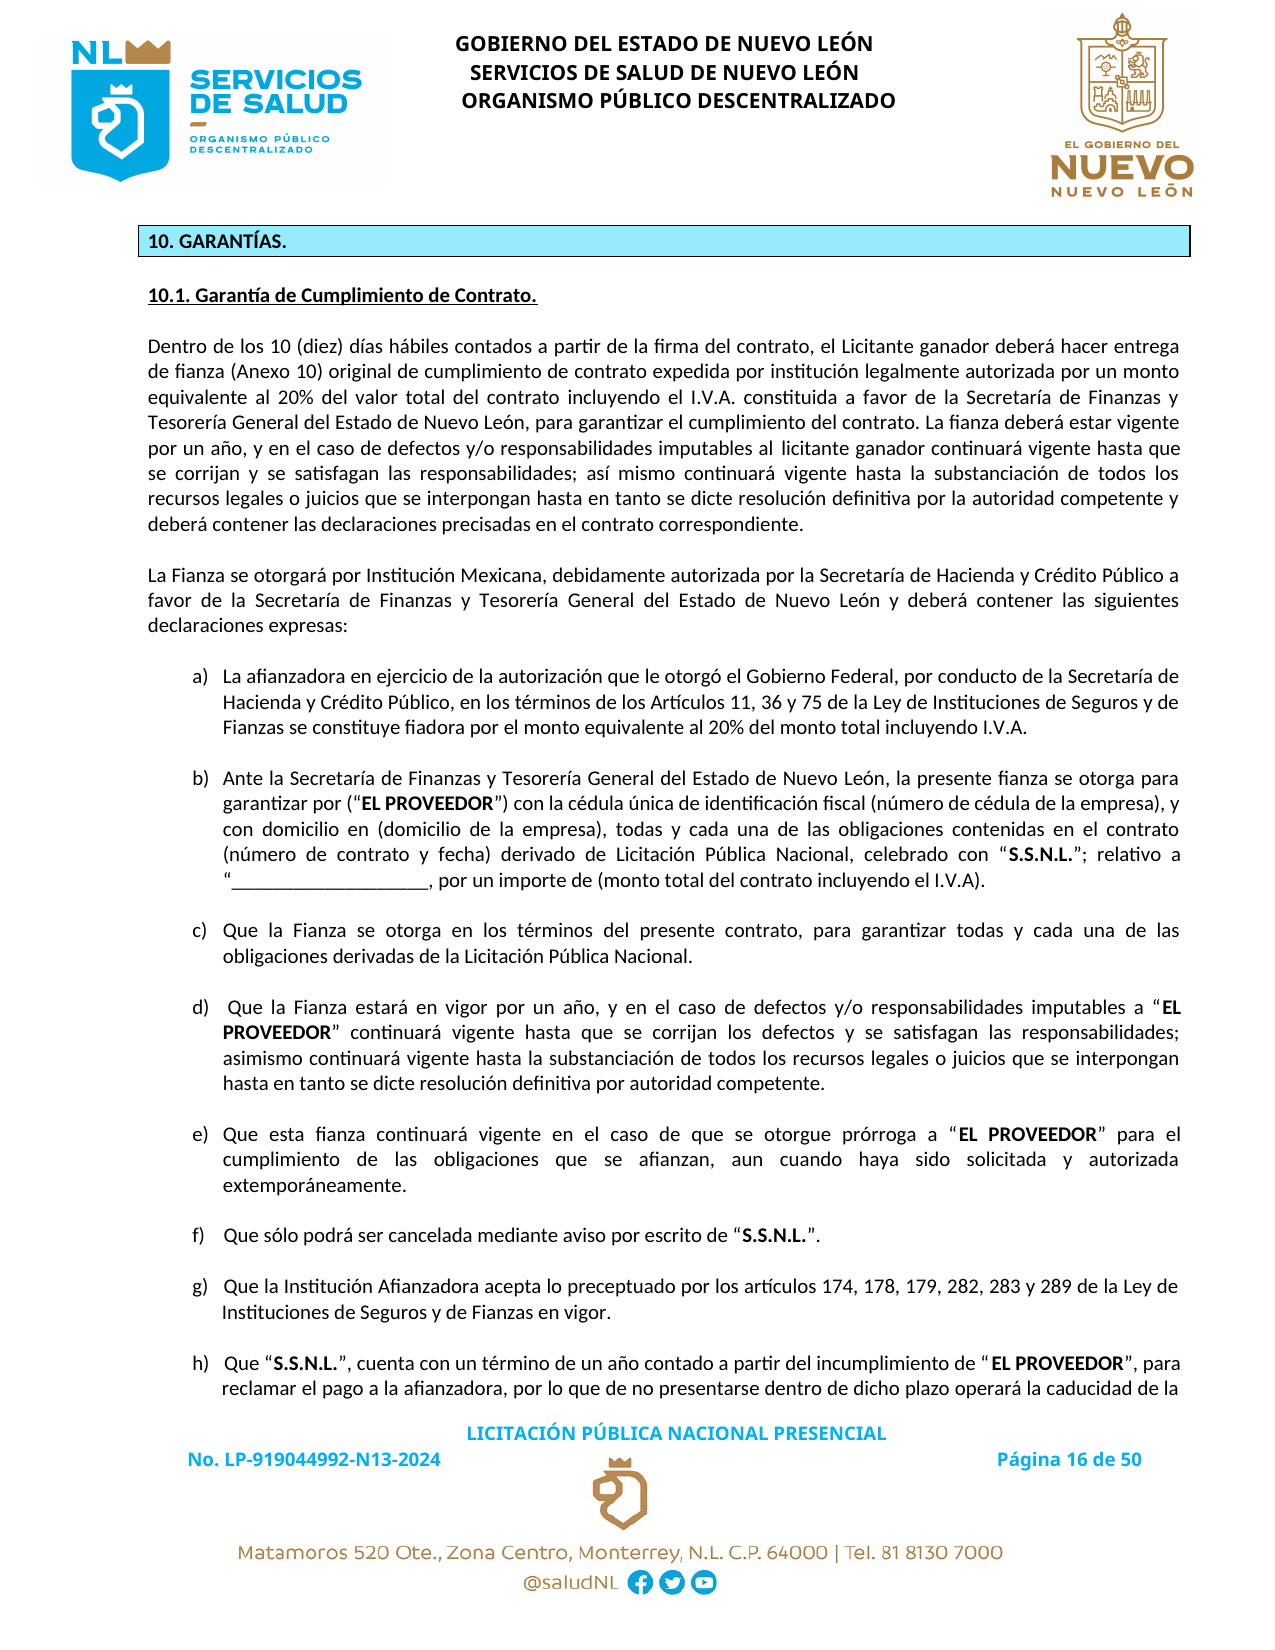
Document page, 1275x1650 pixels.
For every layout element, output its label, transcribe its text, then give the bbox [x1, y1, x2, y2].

picture [1039, 8, 1200, 209]
text 10.1. Garantía de Cumplimiento de Contrato. [148, 282, 1181, 308]
text f) Que sólo podrá ser cancelada mediante aviso por escrito de “S.S.N.L.”. [192, 1223, 1181, 1248]
list Que la Fianza se otorga en los términos del presente contrato, para garantizar todas y cada una de las obligaciones derivadas de la Licitación Pública Nacional. [192, 918, 1181, 968]
list Que esta fianza continuará vigente en el caso de que se otorgue prórroga a “EL PROVEEDOR” para el cumplimiento de las obligaciones que se afianzan, aun cuando haya sido solicitada y autorizada extemporáneamente. [192, 1121, 1181, 1197]
text 10. GARANTÍAS. [139, 226, 1189, 256]
list La afianzadora en ejercicio de la autorización que le otorgó el Gobierno Federal, por conducto de la Secretaría de Hacienda y Crédito Público, en los términos de los Artículos 11, 36 y 75 de la Ley de Instituciones de Seguros y de Fianzas se constituye fiadora por el monto equivalente al 20% del monto total incluyendo I.V.A. [192, 663, 1181, 740]
text g) Que la Institución Afianzadora acepta lo preceptuado por los artículos 174, 178, 179, 282, 283 y 289 de la Ley de Instituciones de Seguros y de Fianzas en vigor. [192, 1273, 1181, 1324]
list Ante la Secretaría de Finanzas y Tesorería General del Estado de Nuevo León, la presente fianza se otorga para garantizar por (“EL PROVEEDOR”) con la cédula única de identificación fiscal (número de cédula de la empresa), y con domicilio en (domicilio de la empresa), todas y cada una de las obligaciones contenidas en el contrato (número de contrato y fecha) derivado de Licitación Pública Nacional, celebrado con “S.S.N.L.”; relativo a “___________________, por un importe de (monto total del contrato incluyendo el I.V.A). [192, 765, 1181, 892]
picture [38, 36, 388, 187]
text Dentro de los 10 (diez) días hábiles contados a partir de la firma del contrato, el Licitante ganador deberá hacer entrega de fianza (Anexo 10) original de cumplimiento de contrato expedida por institución legalmente autorizada por un monto equivalente al 20% del valor total del contrato incluyendo el I.V.A. constituida a favor de la Secretaría de Finanzas y Tesorería General del Estado de Nuevo León, para garantizar el cumplimiento del contrato. La fianza deberá estar vigente por un año, y en el caso de defectos y/o responsabilidades imputables al licitante ganador continuará vigente hasta que se corrijan y se satisfagan las responsabilidades; así mismo continuará vigente hasta la substanciación de todos los recursos legales o juicios que se interpongan hasta en tanto se dicte resolución definitiva por la autoridad competente y deberá contener las declaraciones precisadas en el contrato correspondiente. [148, 333, 1181, 536]
text La Fianza se otorgará por Institución Mexicana, debidamente autorizada por la Secretaría de Hacienda y Crédito Público a favor de la Secretaría de Finanzas y Tesorería General del Estado de Nuevo León y deberá contener las siguientes declaraciones expresas: [148, 562, 1181, 638]
picture [0, 1440, 1254, 1610]
list Que la Fianza estará en vigor por un año, y en el caso de defectos y/o responsabilidades imputables a “EL PROVEEDOR” continuará vigente hasta que se corrijan los defectos y se satisfagan las responsabilidades; asimismo continuará vigente hasta la substanciación de todos los recursos legales o juicios que se interpongan hasta en tanto se dicte resolución definitiva por autoridad competente. [192, 994, 1181, 1096]
